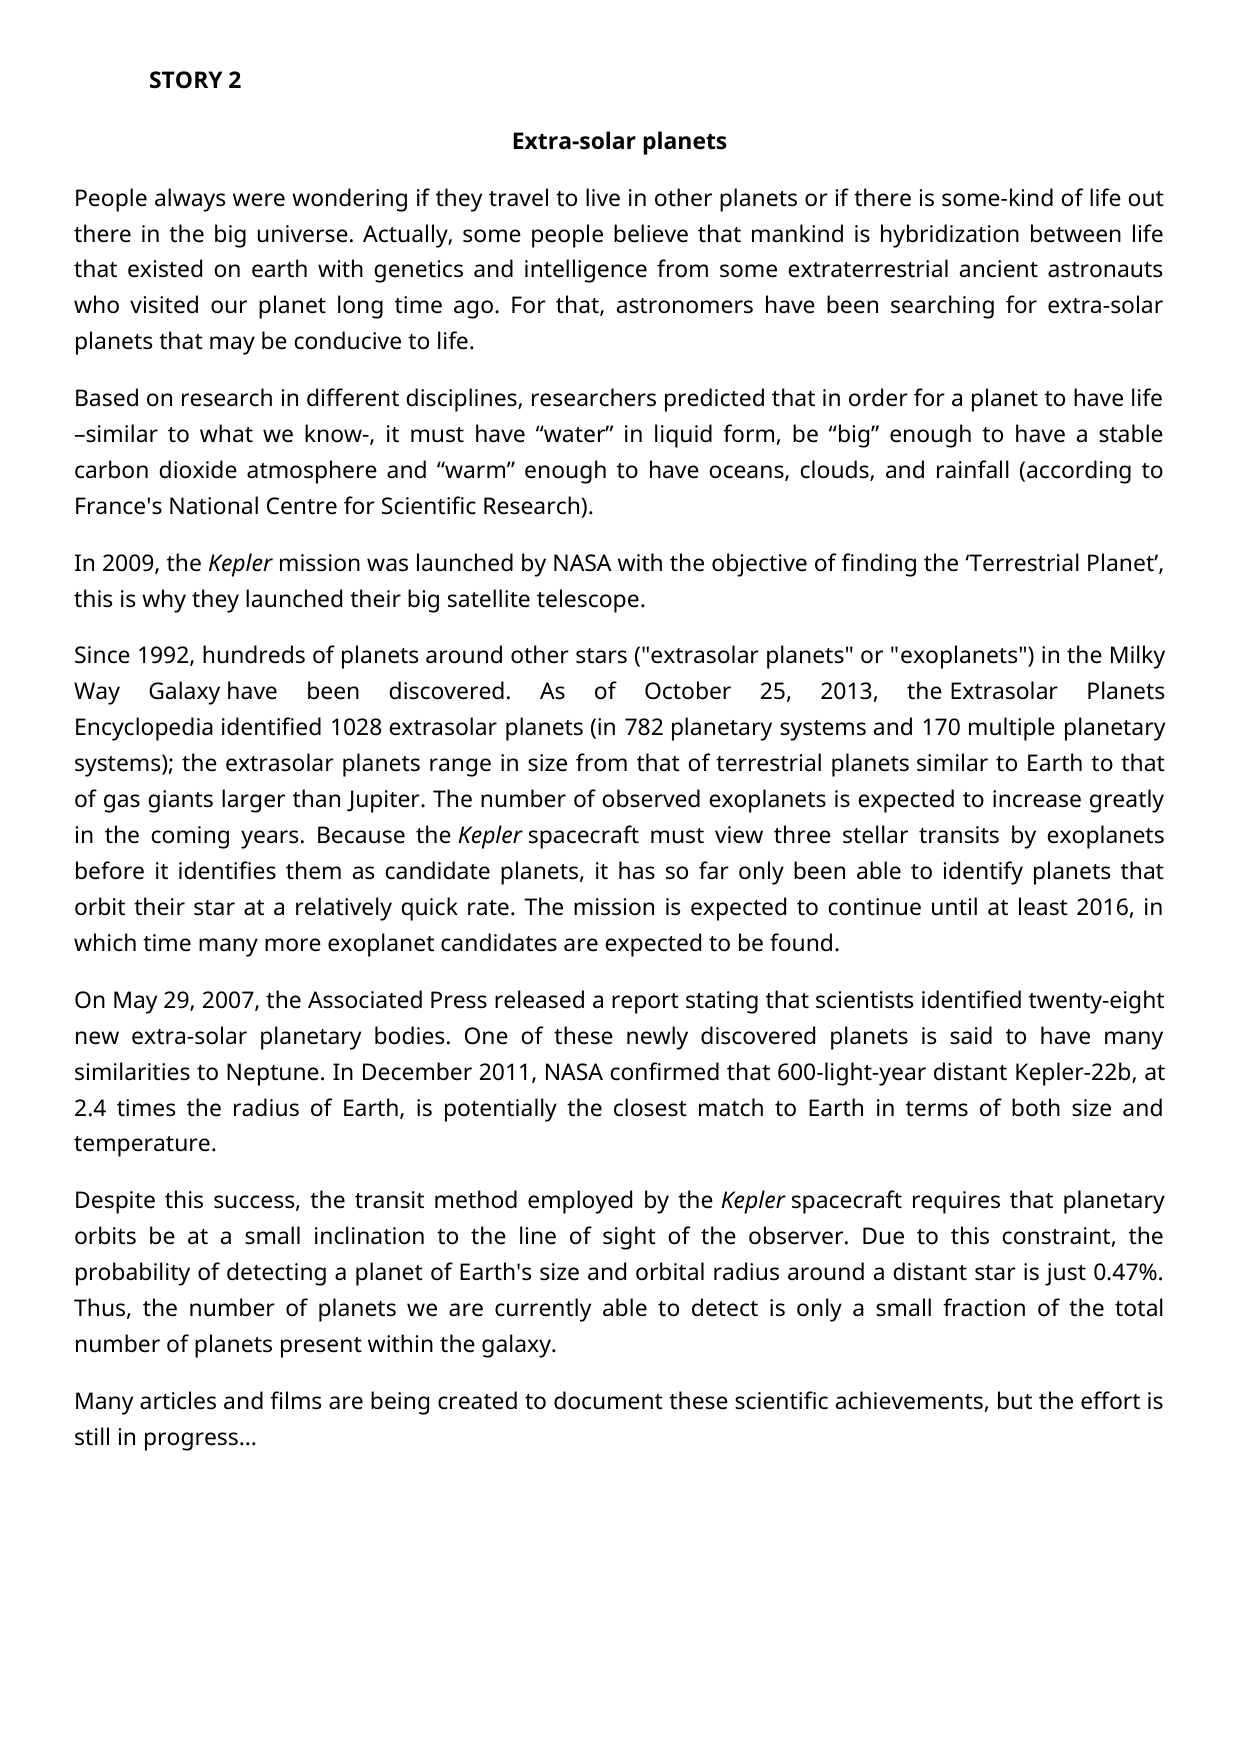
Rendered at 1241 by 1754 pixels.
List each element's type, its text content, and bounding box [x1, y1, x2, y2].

text In 2009, the Kepler mission was launched by NASA with the objective of finding the ‘Terrestrial Planet’, this is why they launched their big satellite telescope. [74, 547, 1165, 614]
text Based on research in different disciplines, researchers predicted that in order for a planet to have life –similar to what we know-, it must have “water” in liquid form, be “big” enough to have a stable carbon dioxide atmosphere and “warm” enough to have oceans, clouds, and rainfall (according to France's National Centre for Scientific Research). [74, 382, 1165, 521]
text Extra-solar planets [74, 125, 1165, 156]
text People always were wondering if they travel to live in other planets or if there is some-kind of life out there in the big universe. Actually, some people believe that mankind is hybridization between life that existed on earth with genetics and intelligence from some extraterrestrial ancient astronauts who visited our planet long time ago. For that, astronomers have been searching for extra-solar planets that may be conducive to life. [74, 182, 1165, 357]
text On May 29, 2007, the Associated Press released a report stating that scientists identified twenty-eight new extra-solar planetary bodies. One of these newly discovered planets is said to have many similarities to Neptune. In December 2011, NASA confirmed that 600-light-year distant Kepler-22b, at 2.4 times the radius of Earth, is potentially the closest match to Earth in terms of both size and temperature. [74, 984, 1165, 1159]
text STORY 2 [149, 64, 1165, 96]
text Despite this success, the transit method employed by the Kepler spacecraft requires that planetary orbits be at a small inclination to the line of sight of the observer. Due to this constraint, the probability of detecting a planet of Earth's size and orbital radius around a distant star is just 0.47%. Thus, the number of planets we are currently able to detect is only a small fraction of the total number of planets present within the galaxy. [74, 1184, 1165, 1359]
text Many articles and films are being created to document these scientific achievements, but the effort is still in progress… [74, 1385, 1165, 1452]
text Since 1992, hundreds of planets around other stars ("extrasolar planets" or "exoplanets") in the Milky Way Galaxy have been discovered. As of October 25, 2013, the Extrasolar Planets Encyclopedia identified 1028 extrasolar planets (in 782 planetary systems and 170 multiple planetary systems); the extrasolar planets range in size from that of terrestrial planets similar to Earth to that of gas giants larger than Jupiter. The number of observed exoplanets is expected to increase greatly in the coming years. Because the Kepler spacecraft must view three stellar transits by exoplanets before it identifies them as candidate planets, it has so far only been able to identify planets that orbit their star at a relatively quick rate. The mission is expected to continue until at least 2016, in which time many more exoplanet candidates are expected to be found. [74, 639, 1165, 958]
